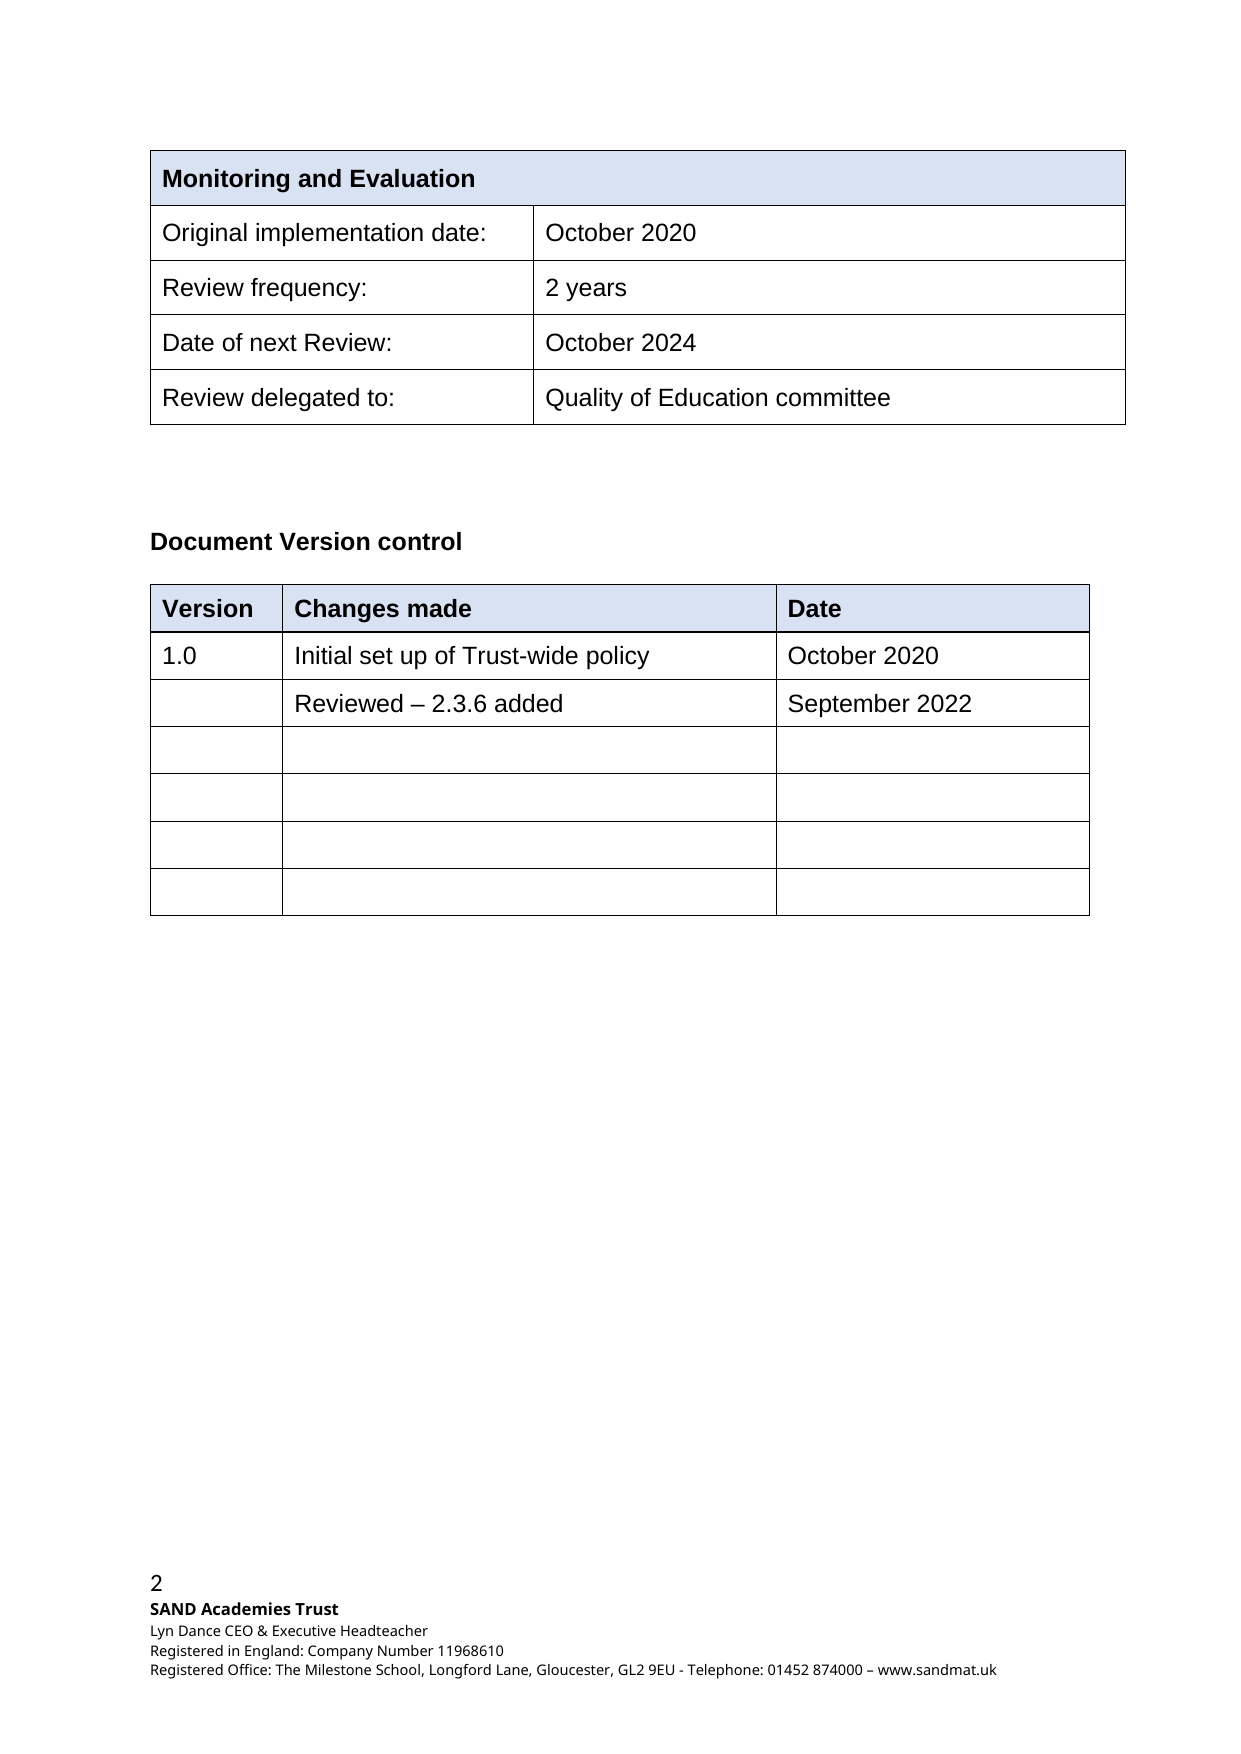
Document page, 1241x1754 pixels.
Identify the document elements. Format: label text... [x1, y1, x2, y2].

table_cell [777, 774, 1089, 821]
table_cell October 2020 [534, 206, 1125, 259]
table_cell [283, 774, 776, 821]
table_cell [283, 869, 776, 915]
table_header Changes made [283, 585, 776, 631]
table_cell Quality of Education committee [534, 370, 1125, 424]
table_cell October 2024 [534, 315, 1125, 369]
table_cell Reviewed – 2.3.6 added [283, 680, 776, 726]
table_cell 2 years [534, 261, 1125, 314]
table_cell [151, 680, 282, 726]
table_header Version [151, 585, 282, 631]
table_cell Review frequency: [151, 261, 533, 314]
table_cell [151, 869, 282, 915]
table_cell [151, 774, 282, 821]
table_cell Date of next Review: [151, 315, 533, 369]
table_cell October 2020 [777, 633, 1089, 679]
table_cell September 2022 [777, 680, 1089, 726]
table_cell [777, 822, 1089, 868]
table_cell Original implementation date: [151, 206, 533, 259]
table_cell [283, 727, 776, 773]
table_cell Review delegated to: [151, 370, 533, 424]
text Document Version control [150, 527, 1090, 555]
table_cell [777, 869, 1089, 915]
table_cell [151, 822, 282, 868]
table_cell [283, 822, 776, 868]
table_header Monitoring and Evaluation [151, 151, 1125, 205]
table_header Date [777, 585, 1089, 631]
table_cell Initial set up of Trust-wide policy [283, 633, 776, 679]
table_cell 1.0 [151, 633, 282, 679]
table_cell [151, 727, 282, 773]
table_cell [777, 727, 1089, 773]
